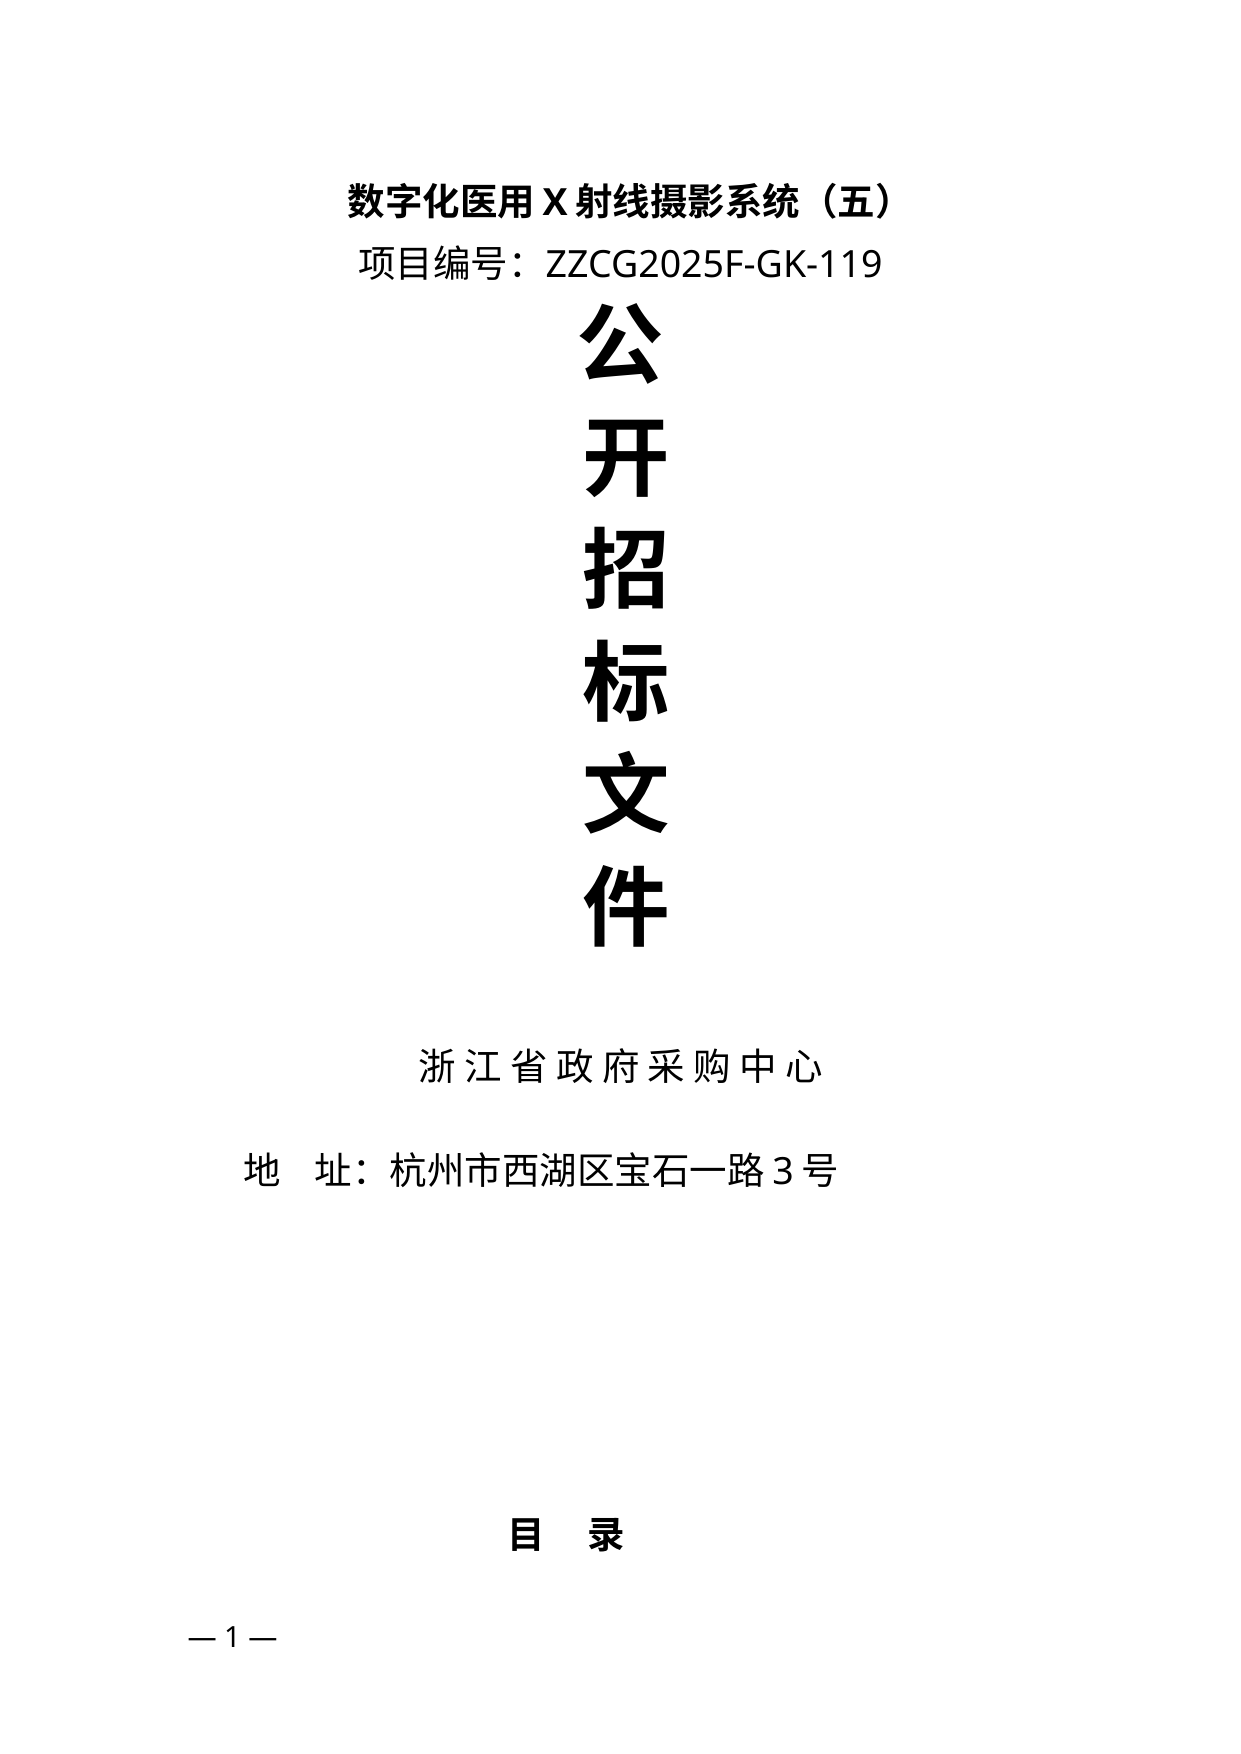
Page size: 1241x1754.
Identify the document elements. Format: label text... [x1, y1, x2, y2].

text 数字化医用X射线摄影系统（五） [187, 185, 1053, 222]
text 地 址：杭州市西湖区宝石一路3号 [187, 1142, 1064, 1194]
text 公 [187, 310, 1053, 393]
text 浙 江 省 政 府 采 购 中 心 [187, 1038, 998, 1090]
text 项目编号：ZZCG2025F-GK-119 [187, 247, 1053, 285]
text 标 [187, 647, 1064, 731]
text 目 录 [187, 1507, 1064, 1559]
text 文 [187, 760, 1064, 843]
text 开 [187, 422, 1064, 506]
text 招 [187, 535, 1064, 618]
text 件 [187, 872, 1064, 956]
